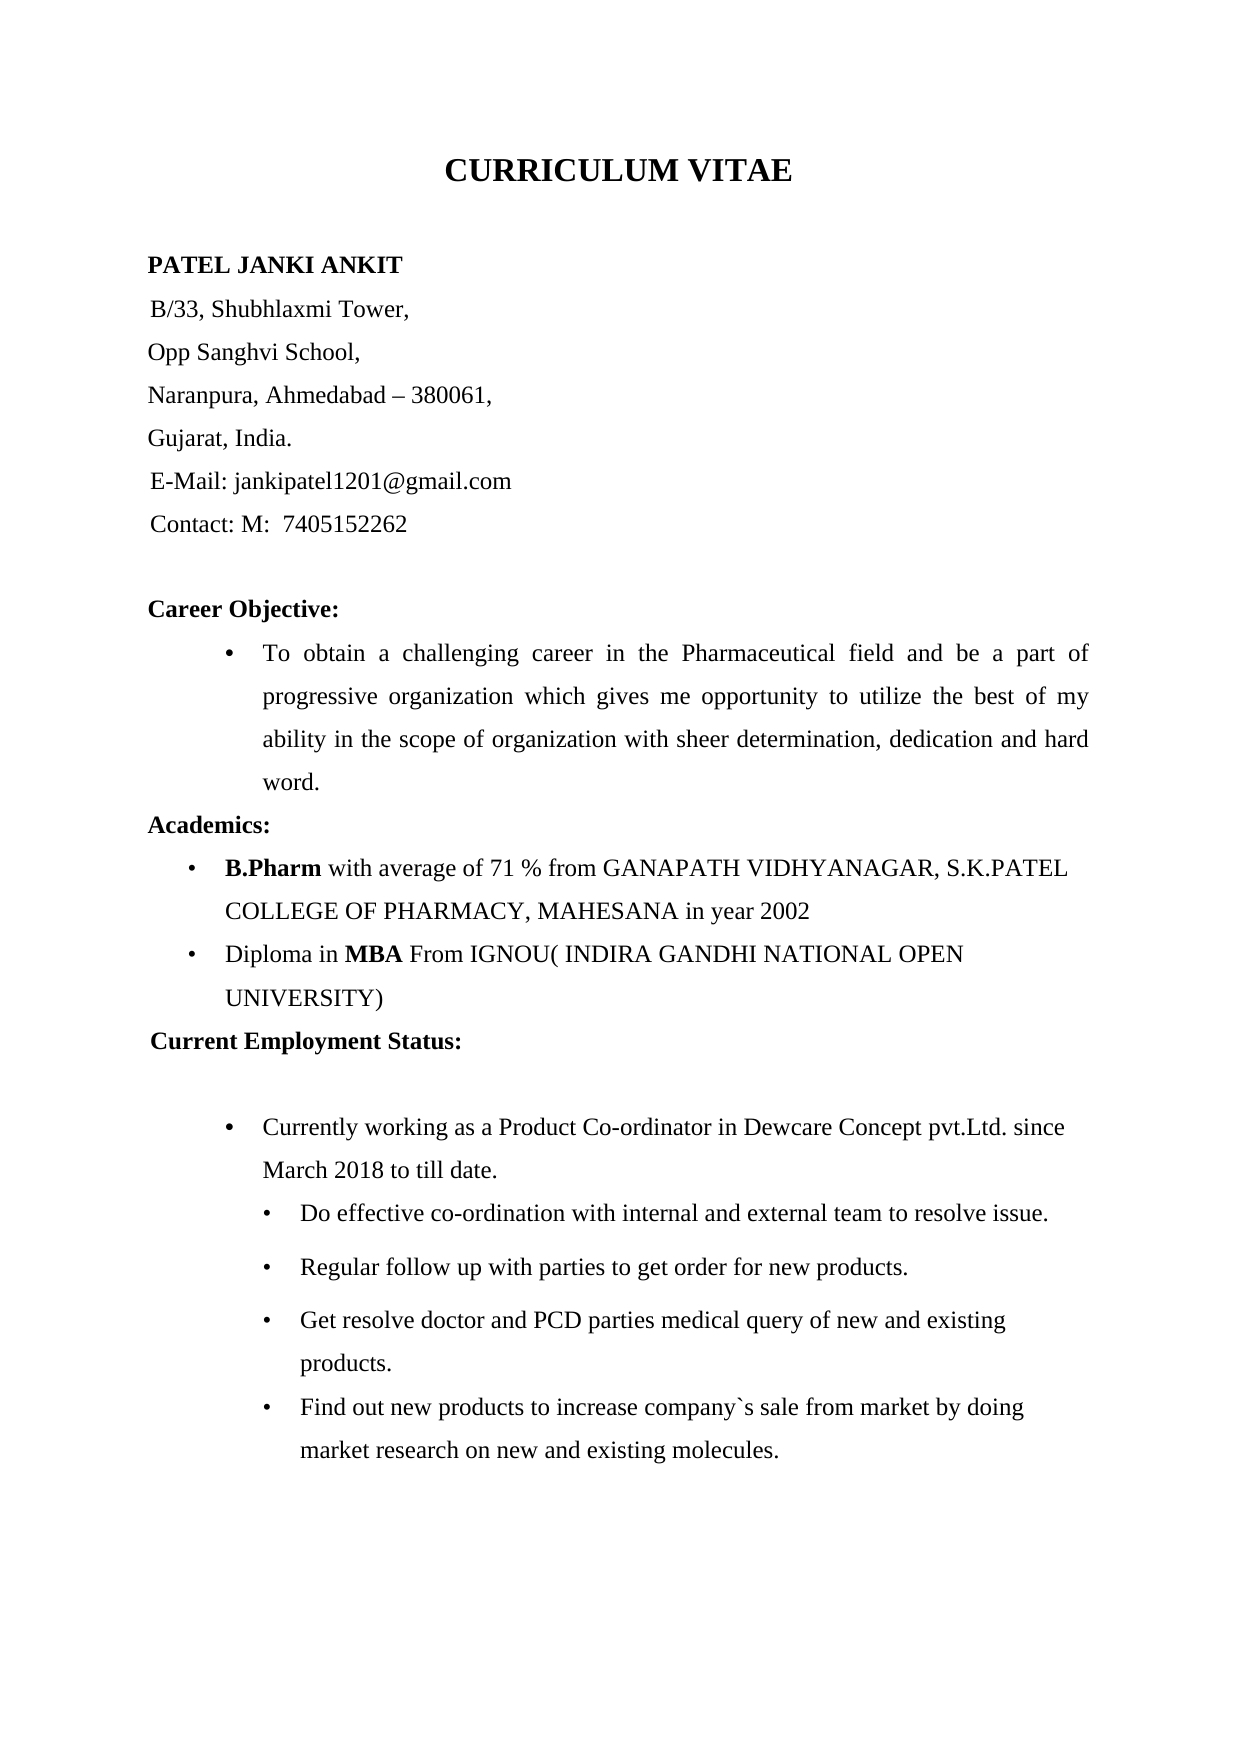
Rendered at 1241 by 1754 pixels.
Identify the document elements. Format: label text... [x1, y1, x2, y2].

list To obtain a challenging career in the Pharmaceutical field and be a part of progressive organization which gives me opportunity to utilize the best of my ability in the scope of organization with sheer determination, dedication and hard word. [225, 638, 1090, 796]
text Academics: [147, 810, 1090, 839]
list B.Pharm with average of 71 % from GANAPATH VIDHYANAGAR, S.K.PATEL COLLEGE OF PHARMACY, MAHESANA in year 2002 [187, 853, 1090, 925]
text CURRICULUM VITAE [147, 150, 1090, 188]
text Naranpura, Ahmedabad – 380061, [147, 380, 1090, 409]
text B/33, Shubhlaxmi Tower, [150, 294, 1090, 322]
list Currently working as a Product Co-ordinator in Dewcare Concept pvt.Ltd. since March 2018 to till date. [225, 1112, 1090, 1184]
text PATEL JANKI ANKIT [147, 251, 1090, 279]
text Current Employment Status: [150, 1026, 1090, 1054]
list Find out new products to increase company`s sale from market by doing market research on new and existing molecules. [262, 1392, 1090, 1463]
text Contact: M: 7405152262 [150, 509, 1090, 538]
text Gujarat, India. [147, 423, 1090, 452]
list Do effective co-ordination with internal and external team to resolve issue. [262, 1198, 1090, 1227]
list Get resolve doctor and PCD parties medical query of new and existing products. [262, 1305, 1090, 1377]
list Regular follow up with parties to get order for new products. [262, 1252, 1090, 1281]
text E-Mail: jankipatel1201@gmail.com [150, 466, 1090, 495]
text Opp Sanghvi School, [147, 337, 1090, 366]
text Career Objective: [147, 594, 1090, 623]
list Diploma in MBA From IGNOU( INDIRA GANDHI NATIONAL OPEN UNIVERSITY) [187, 939, 1090, 1011]
